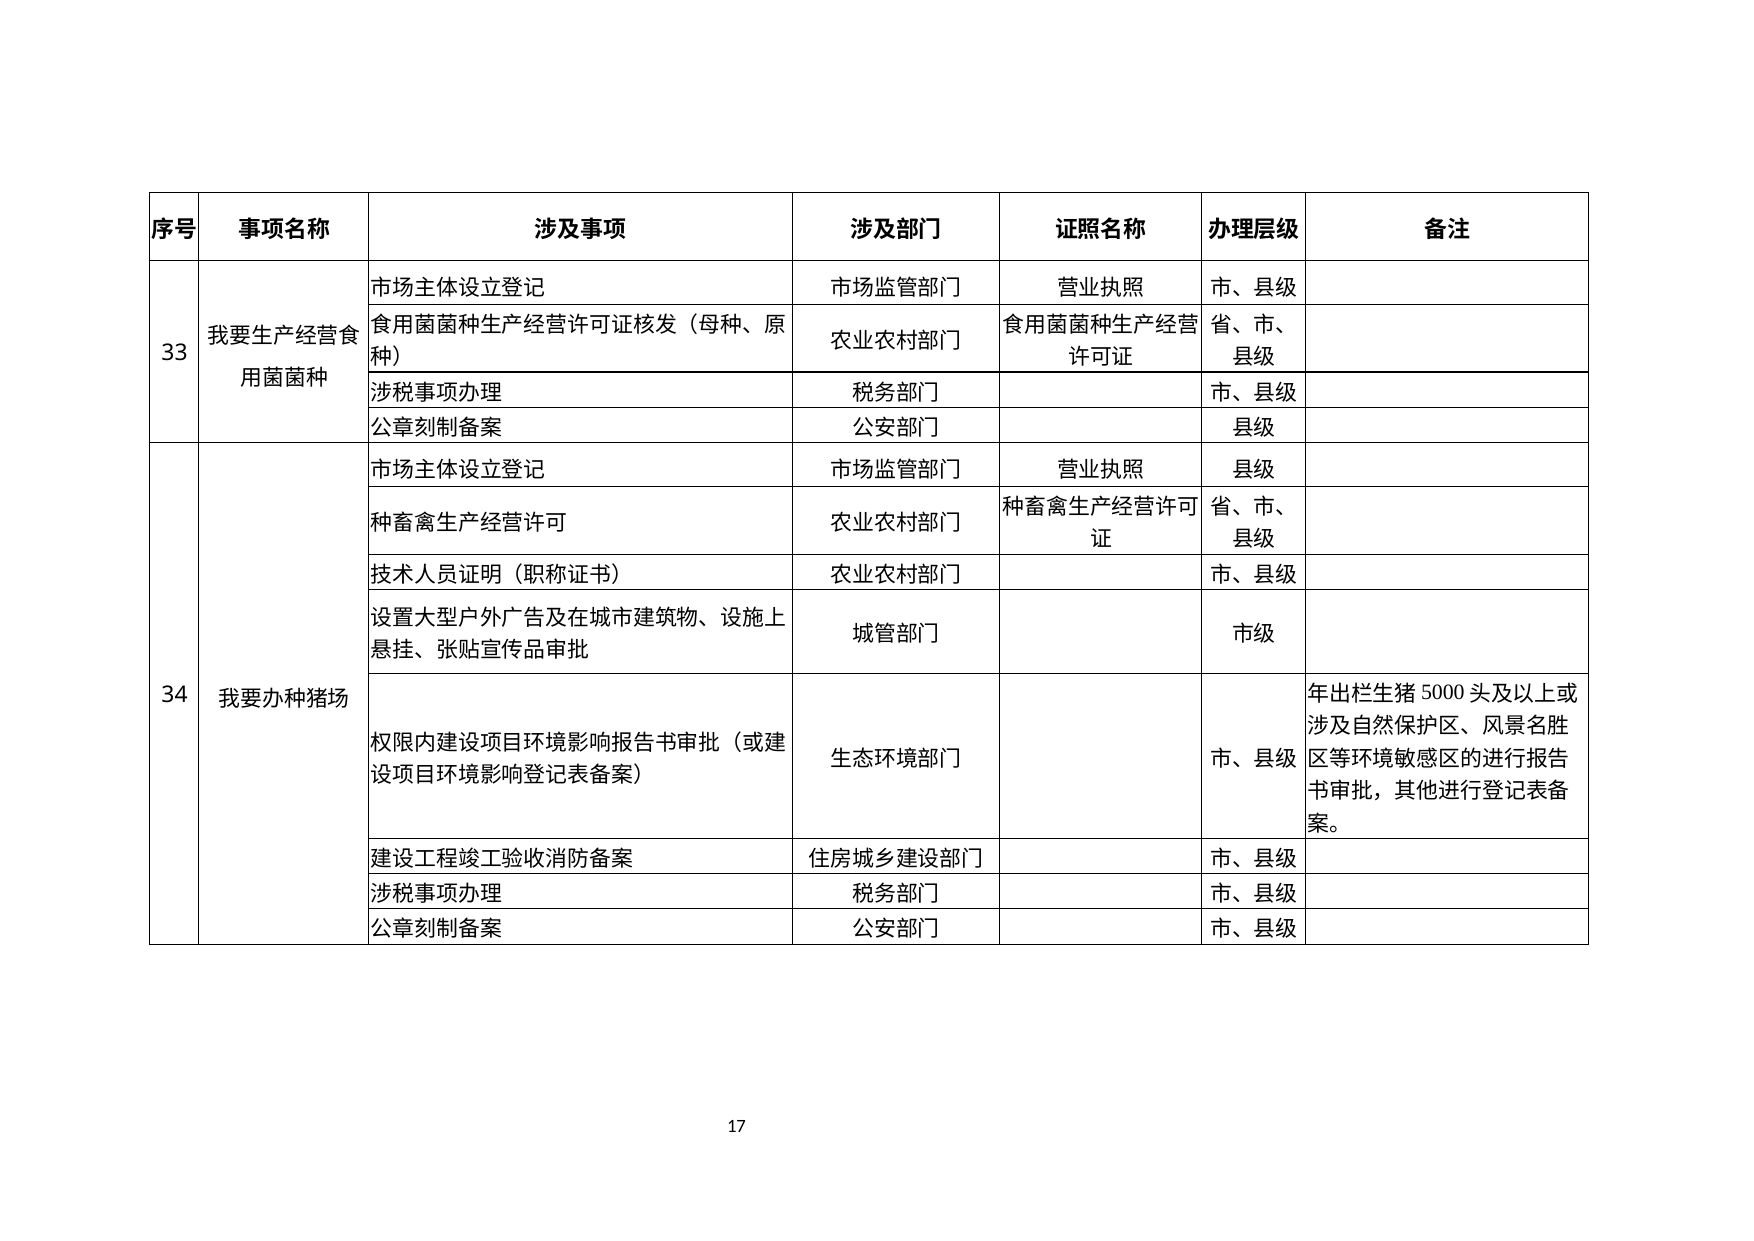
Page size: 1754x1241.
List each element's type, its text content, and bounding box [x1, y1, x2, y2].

table_header 序号 [150, 193, 198, 259]
table_cell 市场主体设立登记 [369, 443, 792, 486]
table_cell 市级 [1202, 590, 1305, 673]
table_cell 年出栏生猪5000头及以上或涉及自然保护区、风景名胜区等环境敏感区的进行报告书审批，其他进行登记表备案。 [1306, 674, 1588, 838]
table_cell [1306, 487, 1588, 553]
table_cell [1000, 874, 1201, 908]
table_cell 省、市、县级 [1202, 487, 1305, 553]
table_cell 我要办种猪场 [199, 443, 368, 943]
table_cell 市、县级 [1202, 674, 1305, 838]
table_cell [1306, 839, 1588, 873]
table_header 事项名称 [199, 193, 368, 259]
table_cell 农业农村部门 [793, 555, 999, 589]
table_cell 我要生产经营食用菌菌种 [199, 261, 368, 442]
table_cell 种畜禽生产经营许可证 [1000, 487, 1201, 553]
table_header 证照名称 [1000, 193, 1201, 259]
table_cell 权限内建设项目环境影响报告书审批（或建设项目环境影响登记表备案） [369, 674, 792, 838]
table_header 办理层级 [1202, 193, 1305, 259]
table_cell [1306, 874, 1588, 908]
table_cell 建设工程竣工验收消防备案 [369, 839, 792, 873]
table_cell 税务部门 [793, 373, 999, 407]
table_header 备注 [1306, 193, 1588, 259]
table_cell 公安部门 [793, 909, 999, 943]
table_cell 食用菌菌种生产经营许可证核发（母种、原种） [369, 305, 792, 371]
table_cell [1306, 443, 1588, 486]
table_cell 种畜禽生产经营许可 [369, 487, 792, 553]
table_cell 市、县级 [1202, 261, 1305, 304]
table_cell 公章刻制备案 [369, 909, 792, 943]
table_cell 农业农村部门 [793, 487, 999, 553]
table_cell 营业执照 [1000, 261, 1201, 304]
table_cell [1306, 590, 1588, 673]
table_header 涉及事项 [369, 193, 792, 259]
table_cell 市场主体设立登记 [369, 261, 792, 304]
table_cell [1000, 674, 1201, 838]
table_cell 住房城乡建设部门 [793, 839, 999, 873]
table_cell 省、市、县级 [1202, 305, 1305, 371]
table_cell 设置大型户外广告及在城市建筑物、设施上悬挂、张贴宣传品审批 [369, 590, 792, 673]
table_cell [1000, 839, 1201, 873]
table_cell 公安部门 [793, 408, 999, 442]
table_cell 营业执照 [1000, 443, 1201, 486]
table_cell 市、县级 [1202, 373, 1305, 407]
table_header 涉及部门 [793, 193, 999, 259]
table_cell [1306, 909, 1588, 943]
table_cell 市、县级 [1202, 555, 1305, 589]
table_cell 税务部门 [793, 874, 999, 908]
table_cell [1000, 373, 1201, 407]
table_cell [1306, 305, 1588, 371]
table_cell [1306, 408, 1588, 442]
table_cell 城管部门 [793, 590, 999, 673]
table_cell 技术人员证明（职称证书） [369, 555, 792, 589]
table_cell 市场监管部门 [793, 443, 999, 486]
table_cell [1000, 408, 1201, 442]
table_cell 县级 [1202, 443, 1305, 486]
table_cell [1000, 909, 1201, 943]
table_cell 市、县级 [1202, 839, 1305, 873]
table_cell 县级 [1202, 408, 1305, 442]
table_cell 生态环境部门 [793, 674, 999, 838]
table_cell [1306, 373, 1588, 407]
table_cell [1306, 555, 1588, 589]
table_cell 食用菌菌种生产经营许可证 [1000, 305, 1201, 371]
table_cell 市场监管部门 [793, 261, 999, 304]
table_cell 农业农村部门 [793, 305, 999, 371]
table_cell 市、县级 [1202, 909, 1305, 943]
table_cell 涉税事项办理 [369, 874, 792, 908]
table_cell [1306, 261, 1588, 304]
table_cell 公章刻制备案 [369, 408, 792, 442]
table_cell 市、县级 [1202, 874, 1305, 908]
table_cell 34 [150, 443, 198, 943]
table_cell 33 [150, 261, 198, 442]
table_cell [1000, 590, 1201, 673]
table_cell 涉税事项办理 [369, 373, 792, 407]
table_cell [1000, 555, 1201, 589]
